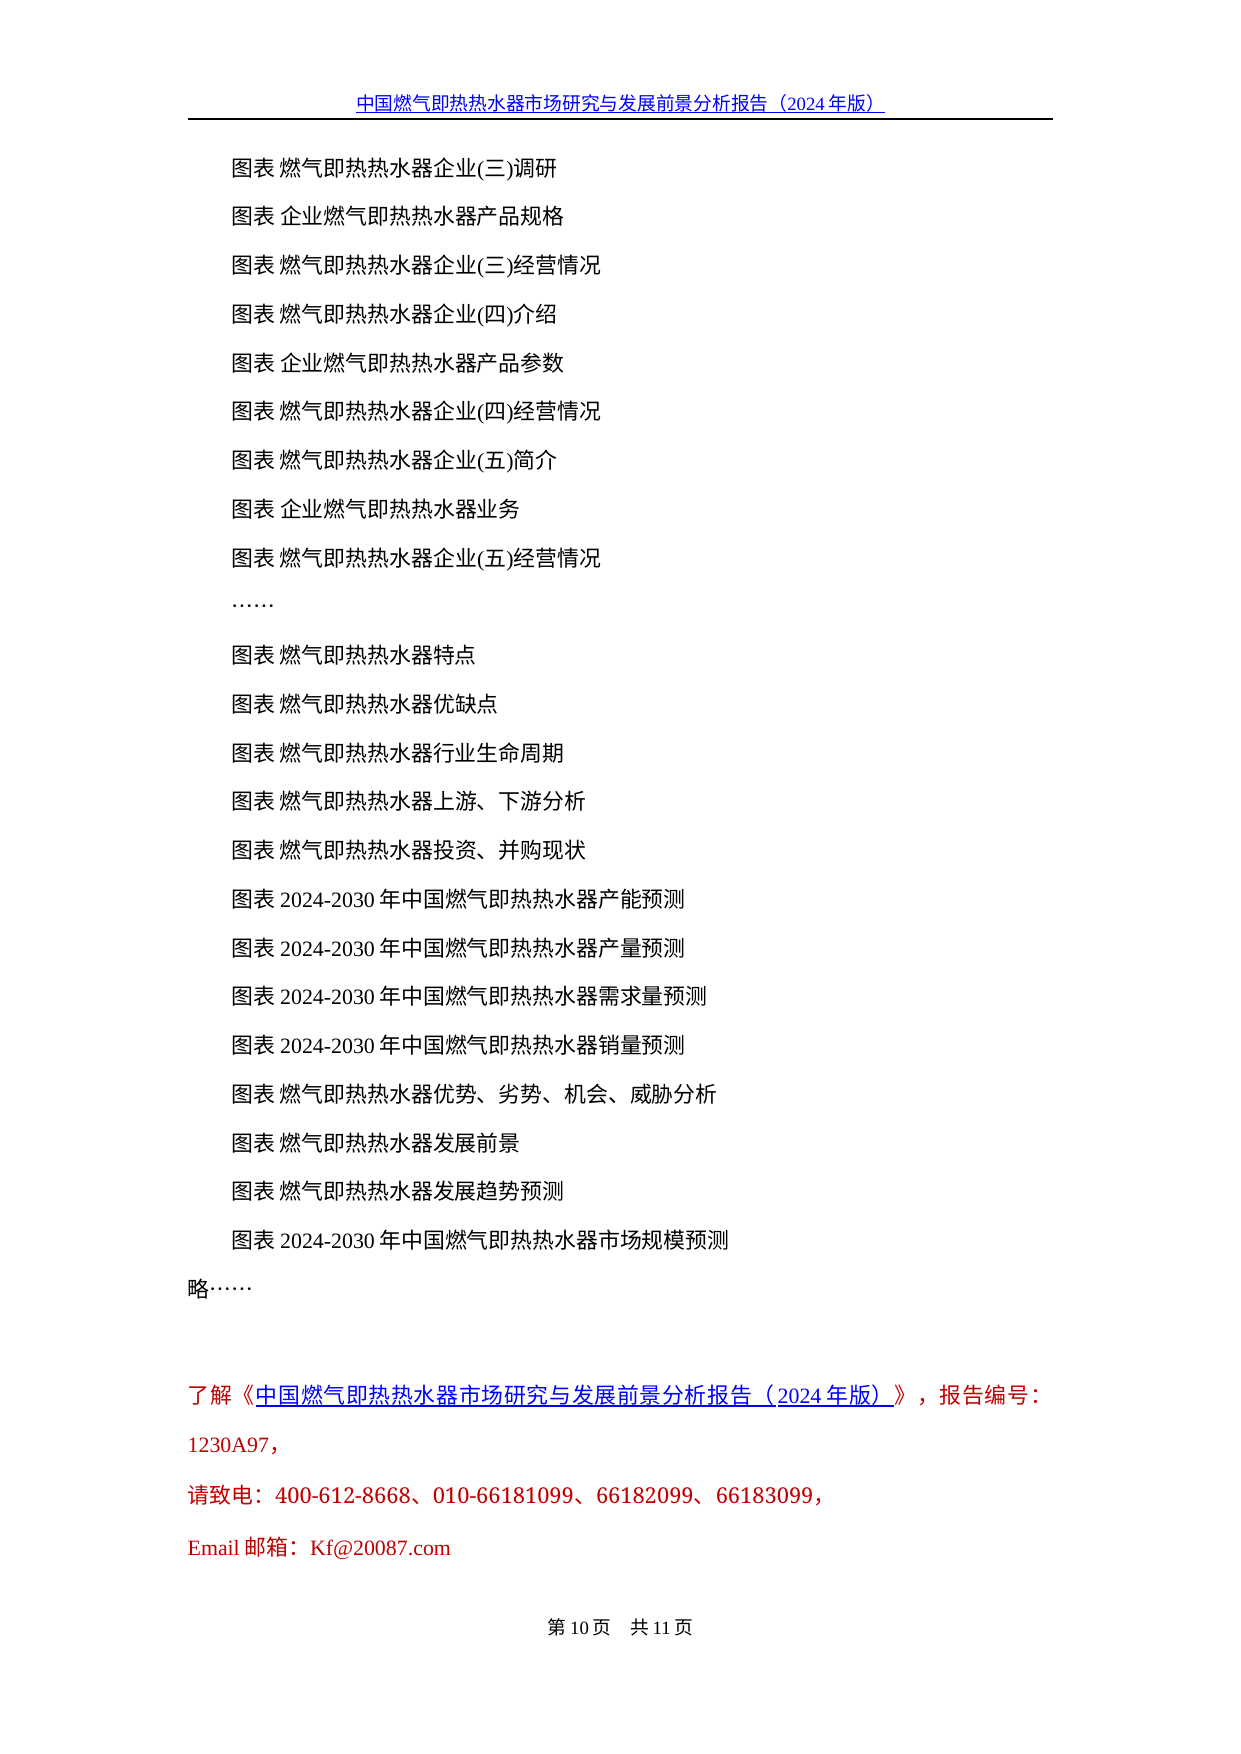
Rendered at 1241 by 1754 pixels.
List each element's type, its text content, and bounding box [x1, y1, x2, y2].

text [187, 150, 1053, 1304]
text 了解《中国燃气即热热水器市场研究与发展前景分析报告（2024年版）》，报告编号：1230A97， [187, 1378, 1053, 1459]
text Email邮箱：Kf@20087.com [187, 1530, 1053, 1562]
text 请致电：400-612-8668、010-66181099、66182099、66183099， [187, 1478, 1053, 1511]
